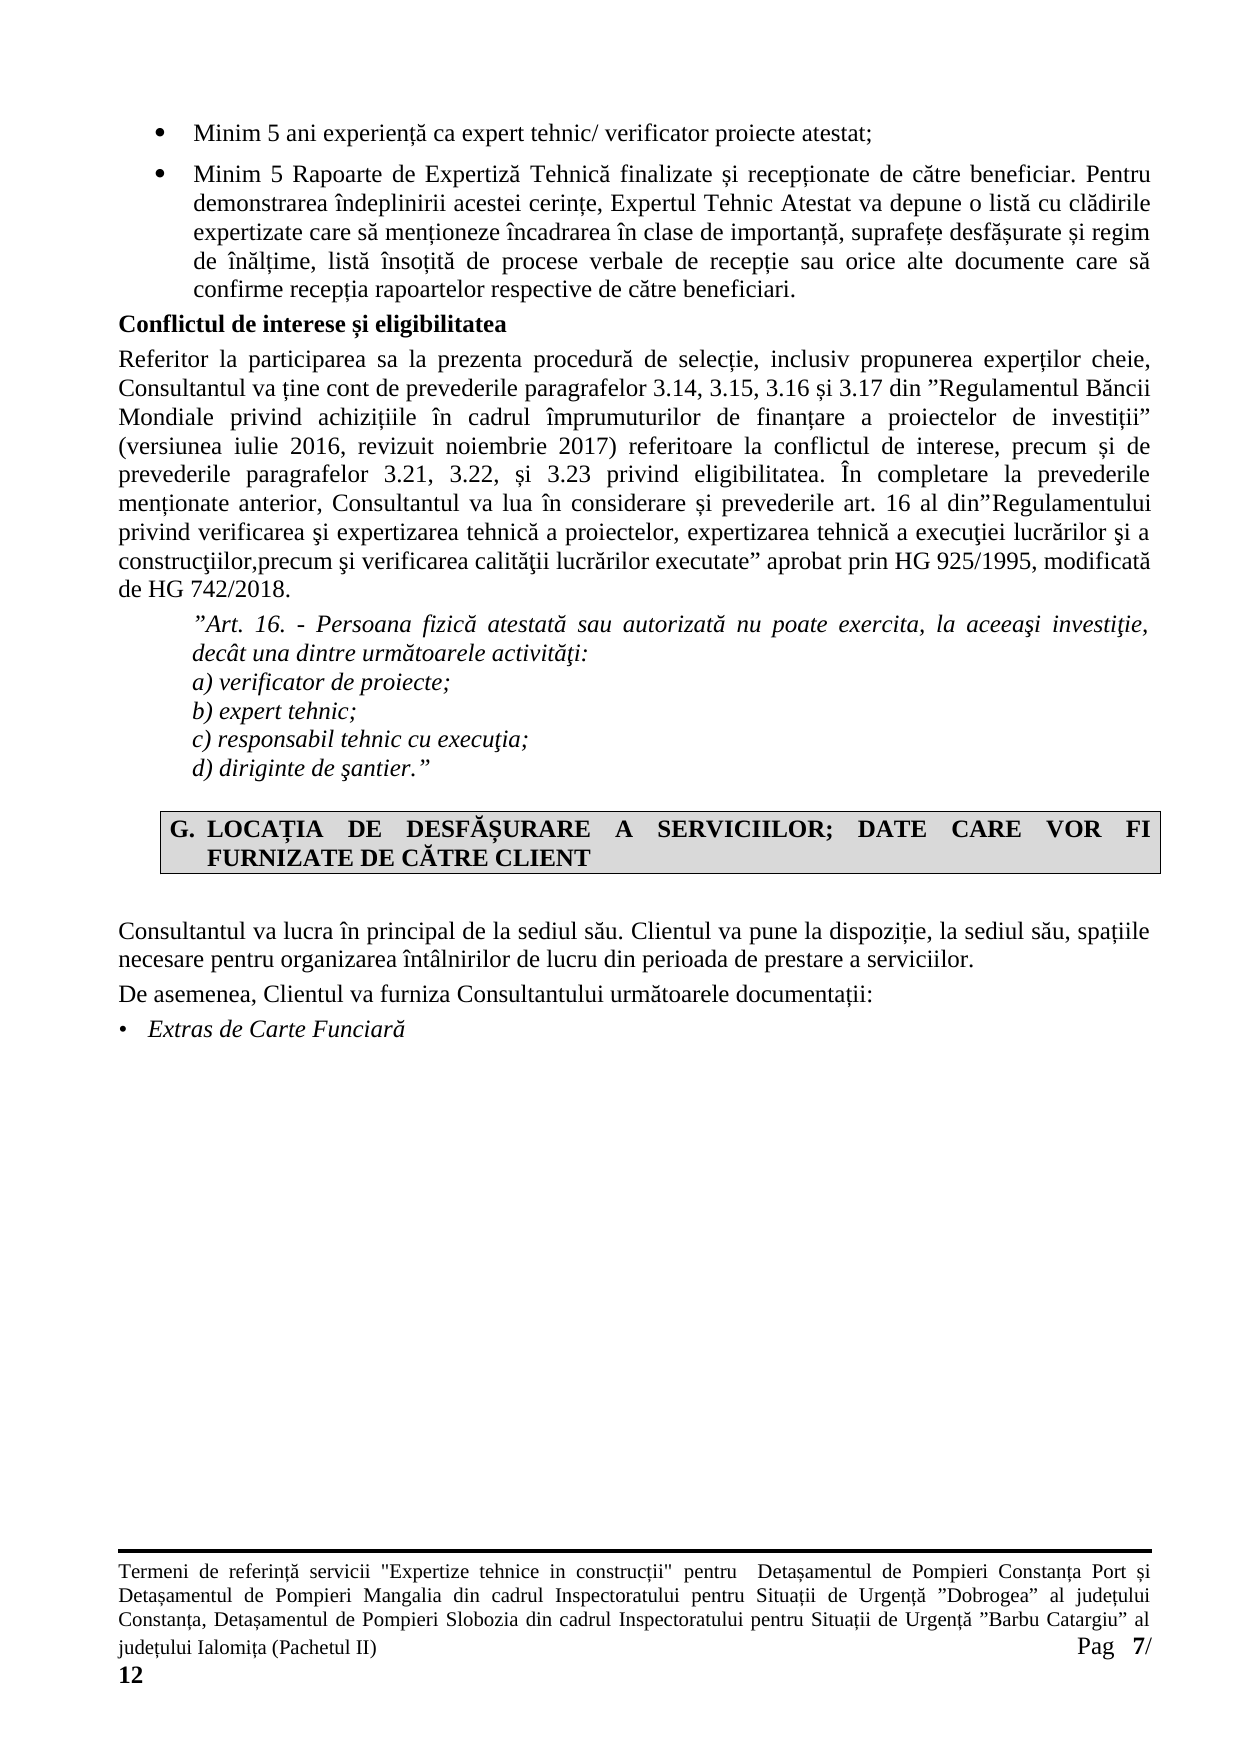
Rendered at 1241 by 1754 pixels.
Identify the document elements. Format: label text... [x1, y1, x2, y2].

text a) verificator de proiecte; [192, 667, 1152, 696]
text Referitor la participarea sa la prezenta procedură de selecție, inclusiv propunerea experților cheie, Consultantul va ține cont de prevederile paragrafelor 3.14, 3.15, 3.16 și 3.17 din ”Regulamentul Băncii Mondiale privind achizițiile în cadrul împrumuturilor de finanțare a proiectelor de investiții” (versiunea iulie 2016, revizuit noiembrie 2017) referitoare la conflictul de interese, precum și de prevederile paragrafelor 3.21, 3.22, și 3.23 privind eligibilitatea. În completare la prevederile menționate anterior, Consultantul va lua în considerare și prevederile art. 16 al din”Regulamentului privind verificarea şi expertizarea tehnică a proiectelor, expertizarea tehnică a execuţiei lucrărilor şi a construcţiilor,precum şi verificarea calităţii lucrărilor executate” aprobat prin HG 925/1995, modificată de HG 742/2018. [118, 344, 1152, 603]
text b) expert tehnic; [192, 696, 1152, 724]
text Conflictul de interese și eligibilitatea [118, 309, 1152, 338]
list Consultantul va lucra în principal de la sediul său. Clientul va pune la dispoziție, la sediul său, spațiile necesare pentru organizarea întâlnirilor de lucru din perioada de prestare a serviciilor. [118, 916, 1152, 973]
text ”Art. 16. - Persoana fizică atestată sau autorizată nu poate exercita, la aceeaşi investiţie, decât una dintre următoarele activităţi: [192, 609, 1152, 667]
list Minim 5 Rapoarte de Expertiză Tehnică finalizate și recepționate de către beneficiar. Pentru demonstrarea îndeplinirii acestei cerințe, Expertul Tehnic Atestat va depune o listă cu clădirile expertizate care să menționeze încadrarea în clase de importanță, suprafețe desfășurate și regim de înălțime, listă însoțită de procese verbale de recepție sau orice alte documente care să confirme recepția rapoartelor respective de către beneficiari. [156, 159, 1152, 303]
list Extras de Carte Funciară [118, 1014, 1152, 1043]
list Minim 5 ani experiență ca expert tehnic/ verificator proiecte atestat; [156, 118, 1152, 147]
list LOCAȚIA DE DESFĂȘURARE A SERVICIILOR; DATE CARE VOR FI FURNIZATE DE CĂTRE CLIENT [161, 812, 1160, 873]
text d) diriginte de şantier.” [192, 753, 1152, 782]
text De asemenea, Clientul va furniza Consultantului următoarele documentații: [118, 979, 1152, 1008]
text c) responsabil tehnic cu execuţia; [192, 724, 1152, 753]
